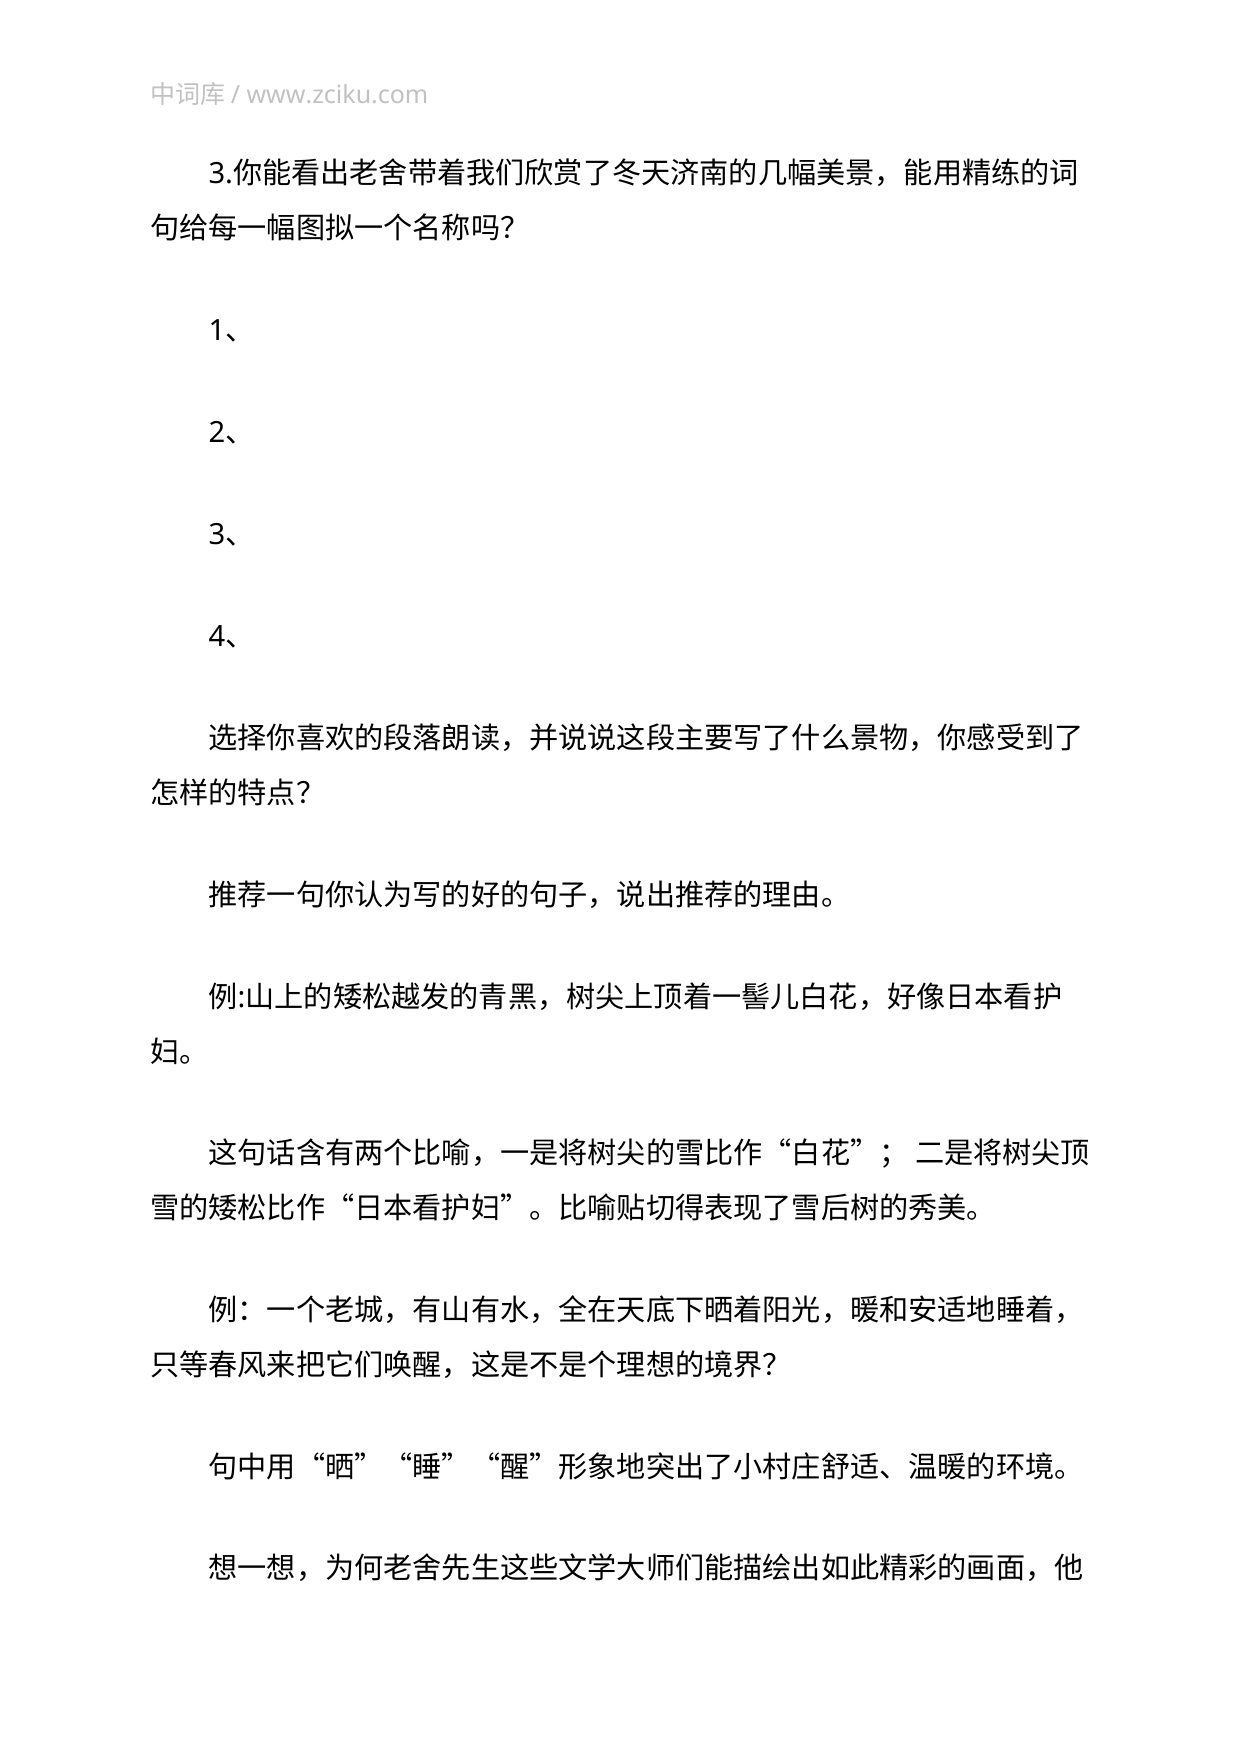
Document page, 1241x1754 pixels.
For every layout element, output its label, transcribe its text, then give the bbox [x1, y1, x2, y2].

text 4、 [150, 613, 1090, 655]
text 2、 [150, 409, 1090, 451]
text 3、 [150, 511, 1090, 553]
text 推荐一句你认为写的好的句子，说出推荐的理由。 [150, 871, 1090, 914]
text 1、 [150, 307, 1090, 349]
text 3.你能看出老舍带着我们欣赏了冬天济南的几幅美景，能用精练的词句给每一幅图拟一个名称吗？ [150, 150, 1090, 247]
text 这句话含有两个比喻，一是将树尖的雪比作“白花”； 二是将树尖顶雪的矮松比作“日本看护妇”。比喻贴切得表现了雪后树的秀美。 [150, 1130, 1090, 1227]
text 选择你喜欢的段落朗读，并说说这段主要写了什么景物，你感受到了怎样的特点？ [150, 715, 1090, 812]
text 句中用“晒”“睡”“醒”形象地突出了小村庄舒适、温暖的环境。 [150, 1443, 1090, 1486]
text 例:山上的矮松越发的青黑，树尖上顶着一髻儿白花，好像日本看护妇。 [150, 973, 1090, 1070]
text 例：一个老城，有山有水，全在天底下晒着阳光，暖和安适地睡着，只等春风来把它们唤醒，这是不是个理想的境界？ [150, 1287, 1090, 1384]
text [150, 1545, 1090, 1587]
